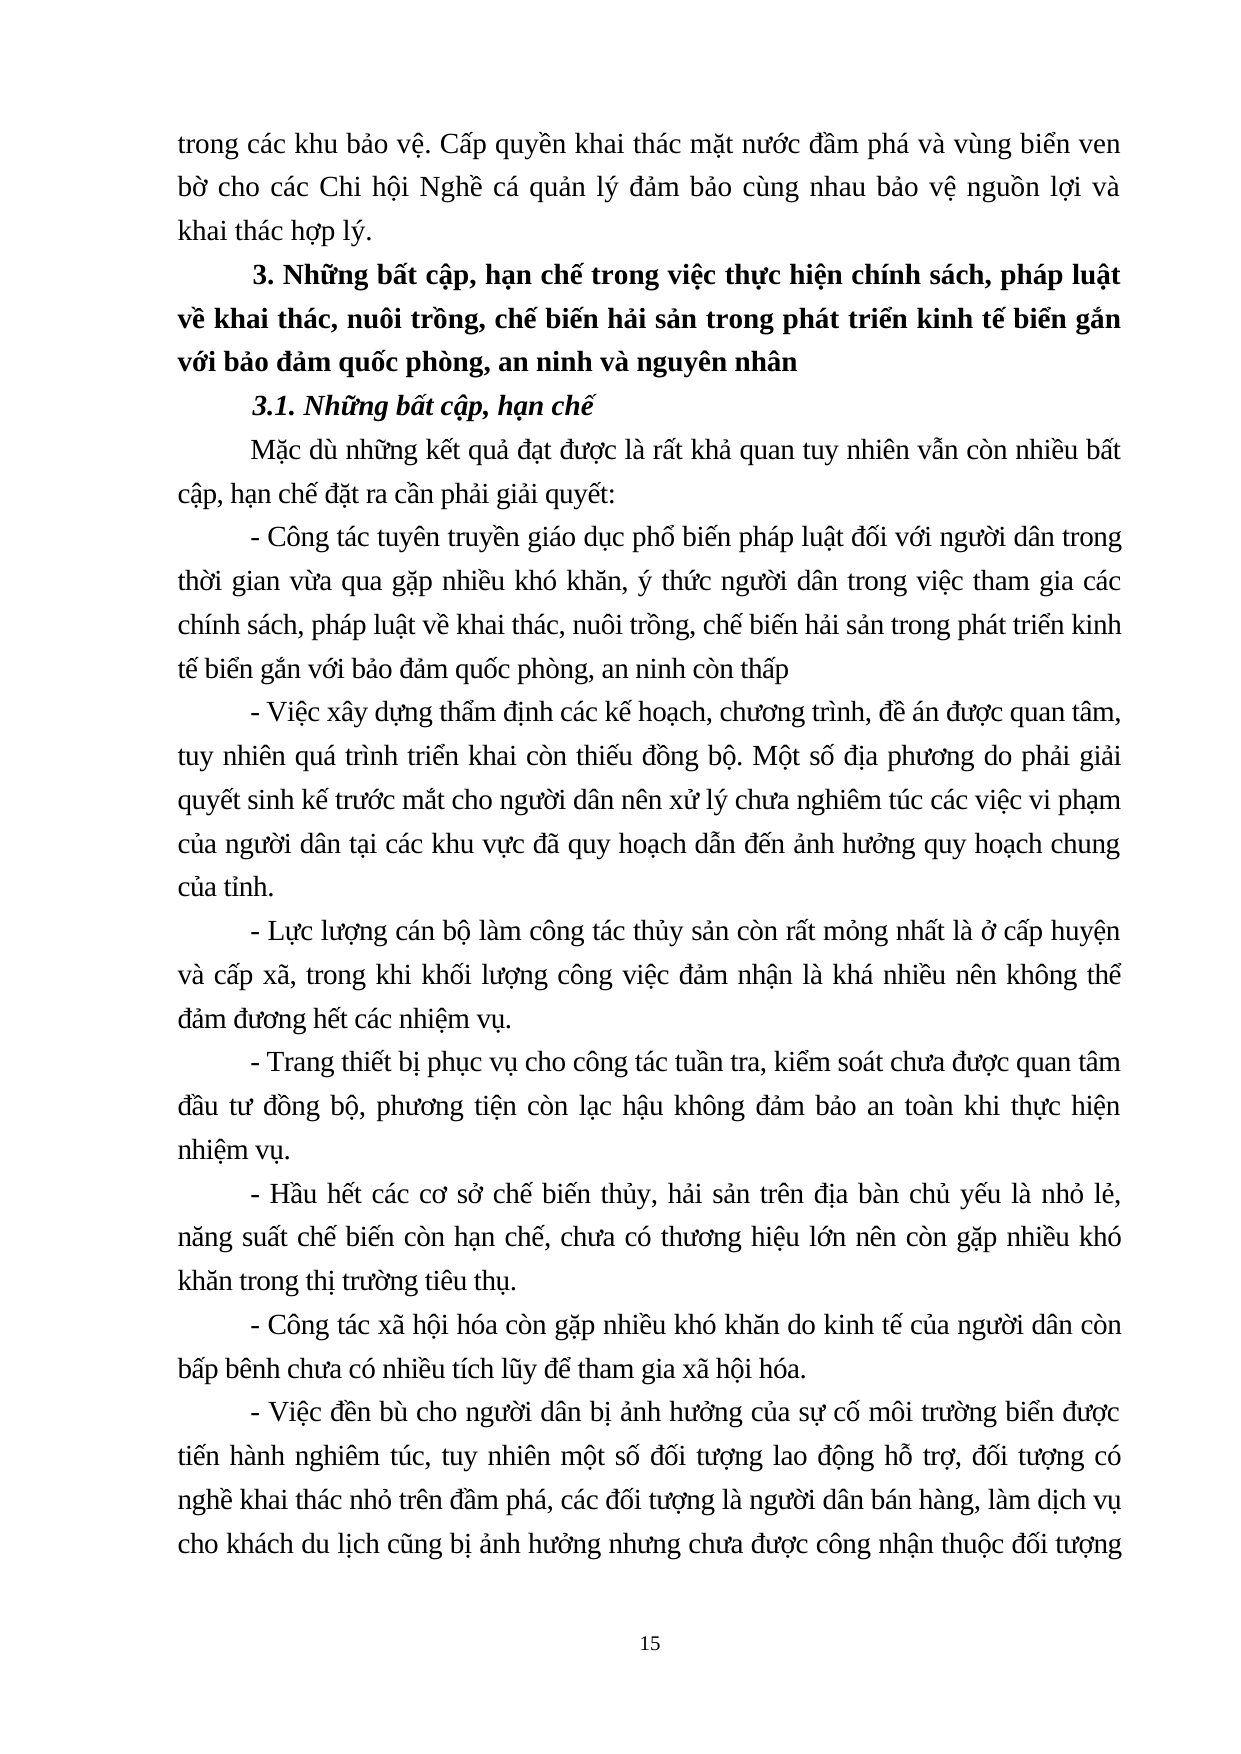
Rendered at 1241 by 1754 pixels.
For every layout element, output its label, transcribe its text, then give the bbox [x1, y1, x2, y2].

text Mặc dù những kết quả đạt được là rất khả quan tuy nhiên vẫn còn nhiều bất cập, hạn chế đặt ra cần phải giải quyết: [177, 424, 1122, 512]
text 3. Những bất cập, hạn chế trong việc thực hiện chính sách, pháp luật về khai thác, nuôi trồng, chế biến hải sản trong phát triển kinh tế biển gắn với bảo đảm quốc phòng, an ninh và nguyên nhân [177, 249, 1122, 381]
text 3.1. Những bất cập, hạn chế [177, 381, 1122, 424]
text - Hầu hết các cơ sở chế biến thủy, hải sản trên địa bàn chủ yếu là nhỏ lẻ, năng suất chế biến còn hạn chế, chưa có thương hiệu lớn nên còn gặp nhiều khó khăn trong thị trường tiêu thụ. [177, 1168, 1122, 1299]
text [177, 1387, 1122, 1562]
text - Trang thiết bị phục vụ cho công tác tuần tra, kiểm soát chưa được quan tâm đầu tư đồng bộ, phương tiện còn lạc hậu không đảm bảo an toàn khi thực hiện nhiệm vụ. [177, 1037, 1122, 1168]
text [177, 118, 1122, 249]
text - Công tác tuyên truyền giáo dục phổ biến pháp luật đối với người dân trong thời gian vừa qua gặp nhiều khó khăn, ý thức người dân trong việc tham gia các chính sách, pháp luật về khai thác, nuôi trồng, chế biến hải sản trong phát triển kinh tế biển gắn với bảo đảm quốc phòng, an ninh còn thấp [177, 512, 1122, 687]
text - Việc xây dựng thẩm định các kế hoạch, chương trình, đề án được quan tâm, tuy nhiên quá trình triển khai còn thiếu đồng bộ. Một số địa phương do phải giải quyết sinh kế trước mắt cho người dân nên xử lý chưa nghiêm túc các việc vi phạm của người dân tại các khu vực đã quy hoạch dẫn đến ảnh hưởng quy hoạch chung của tỉnh. [177, 687, 1122, 906]
text - Lực lượng cán bộ làm công tác thủy sản còn rất mỏng nhất là ở cấp huyện và cấp xã, trong khi khối lượng công việc đảm nhận là khá nhiều nên không thể đảm đương hết các nhiệm vụ. [177, 906, 1122, 1037]
text - Công tác xã hội hóa còn gặp nhiều khó khăn do kinh tế của người dân còn bấp bênh chưa có nhiều tích lũy để tham gia xã hội hóa. [177, 1299, 1122, 1387]
